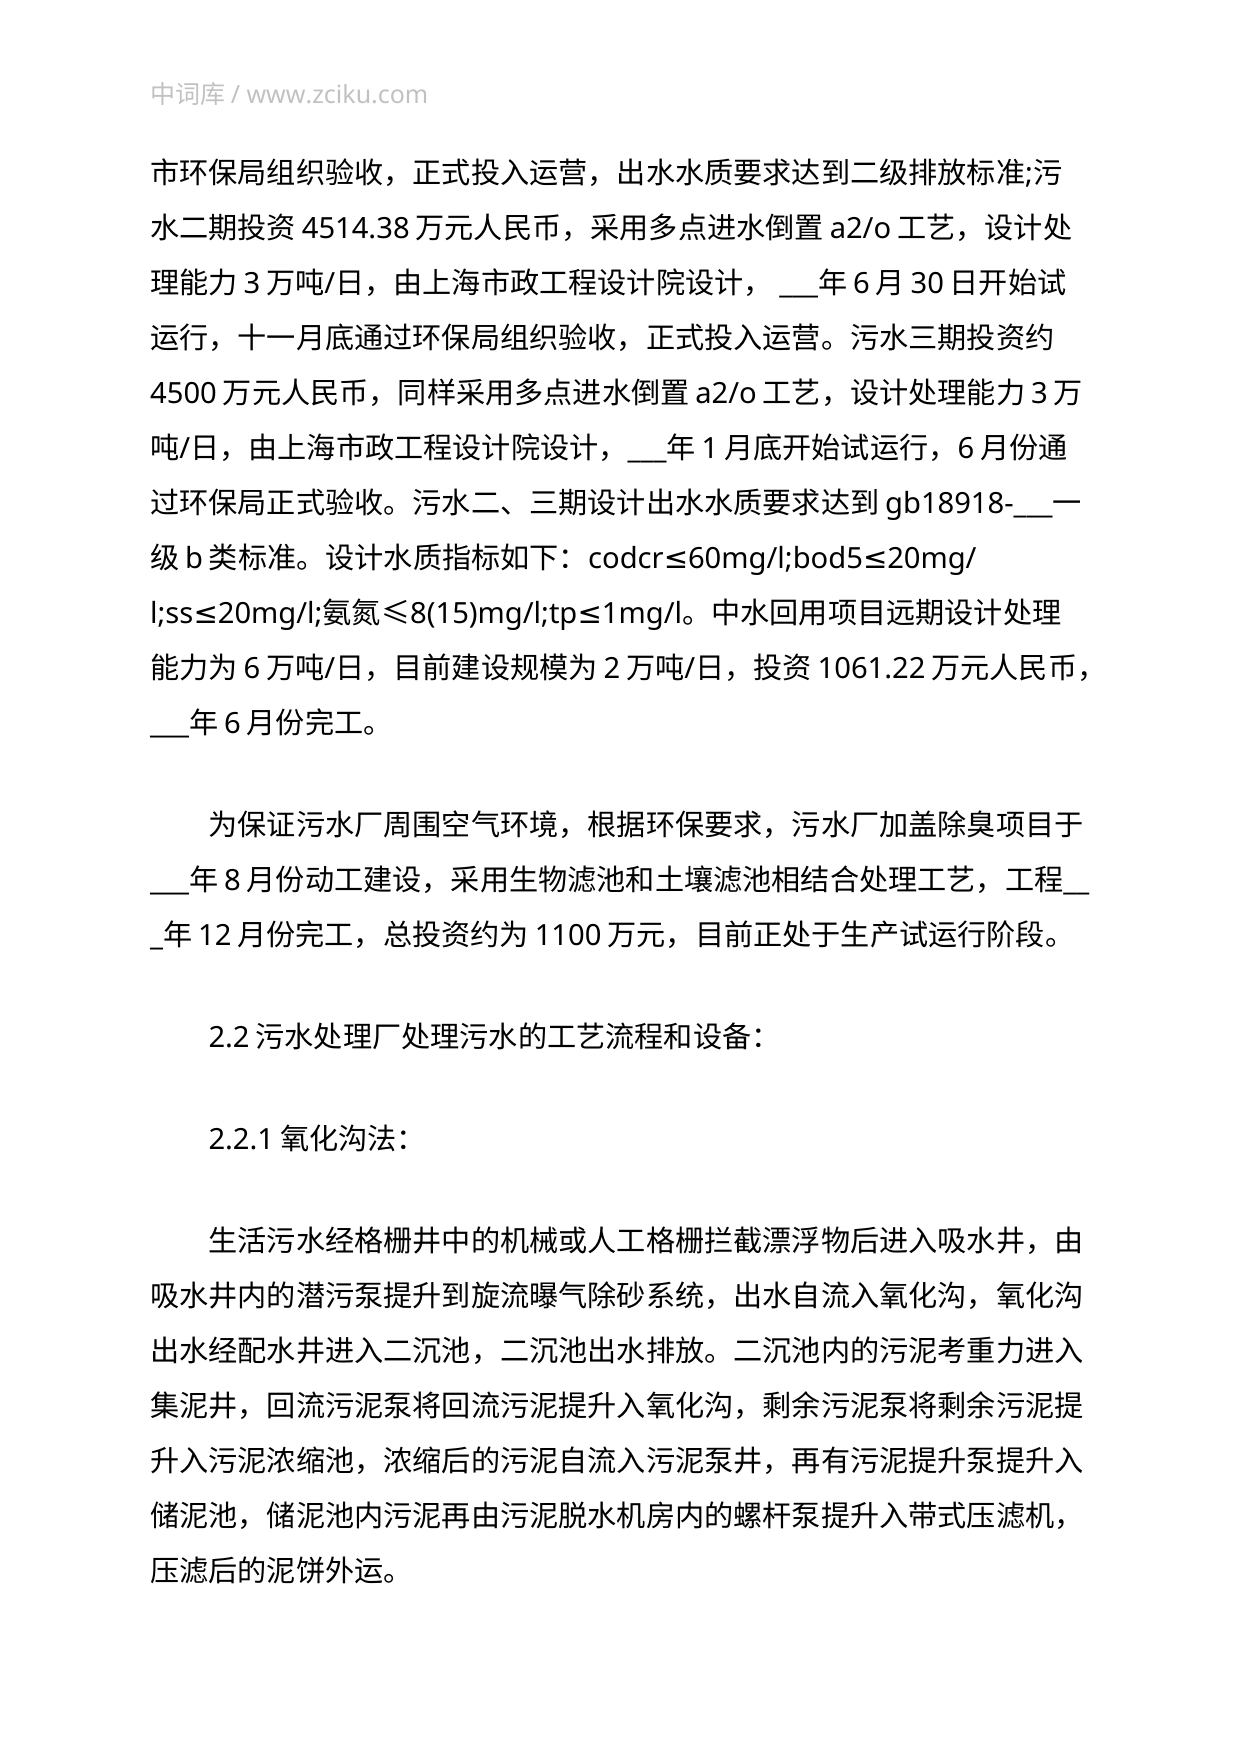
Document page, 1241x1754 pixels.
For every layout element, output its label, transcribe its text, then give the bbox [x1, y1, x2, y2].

text 2.2污水处理厂处理污水的工艺流程和设备： [150, 1014, 1090, 1056]
text 为保证污水厂周围空气环境，根据环保要求，污水厂加盖除臭项目于___年8月份动工建设，采用生物滤池和土壤滤池相结合处理工艺，工程___年12月份完工，总投资约为1100万元，目前正处于生产试运行阶段。 [150, 802, 1090, 954]
text 2.2.1氧化沟法： [150, 1116, 1090, 1158]
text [150, 150, 1090, 742]
text 生活污水经格栅井中的机械或人工格栅拦截漂浮物后进入吸水井，由吸水井内的潜污泵提升到旋流曝气除砂系统，出水自流入氧化沟，氧化沟出水经配水井进入二沉池，二沉池出水排放。二沉池内的污泥考重力进入集泥井，回流污泥泵将回流污泥提升入氧化沟，剩余污泥泵将剩余污泥提升入污泥浓缩池，浓缩后的污泥自流入污泥泵井，再有污泥提升泵提升入储泥池，储泥池内污泥再由污泥脱水机房内的螺杆泵提升入带式压滤机，压滤后的泥饼外运。 [150, 1218, 1090, 1589]
